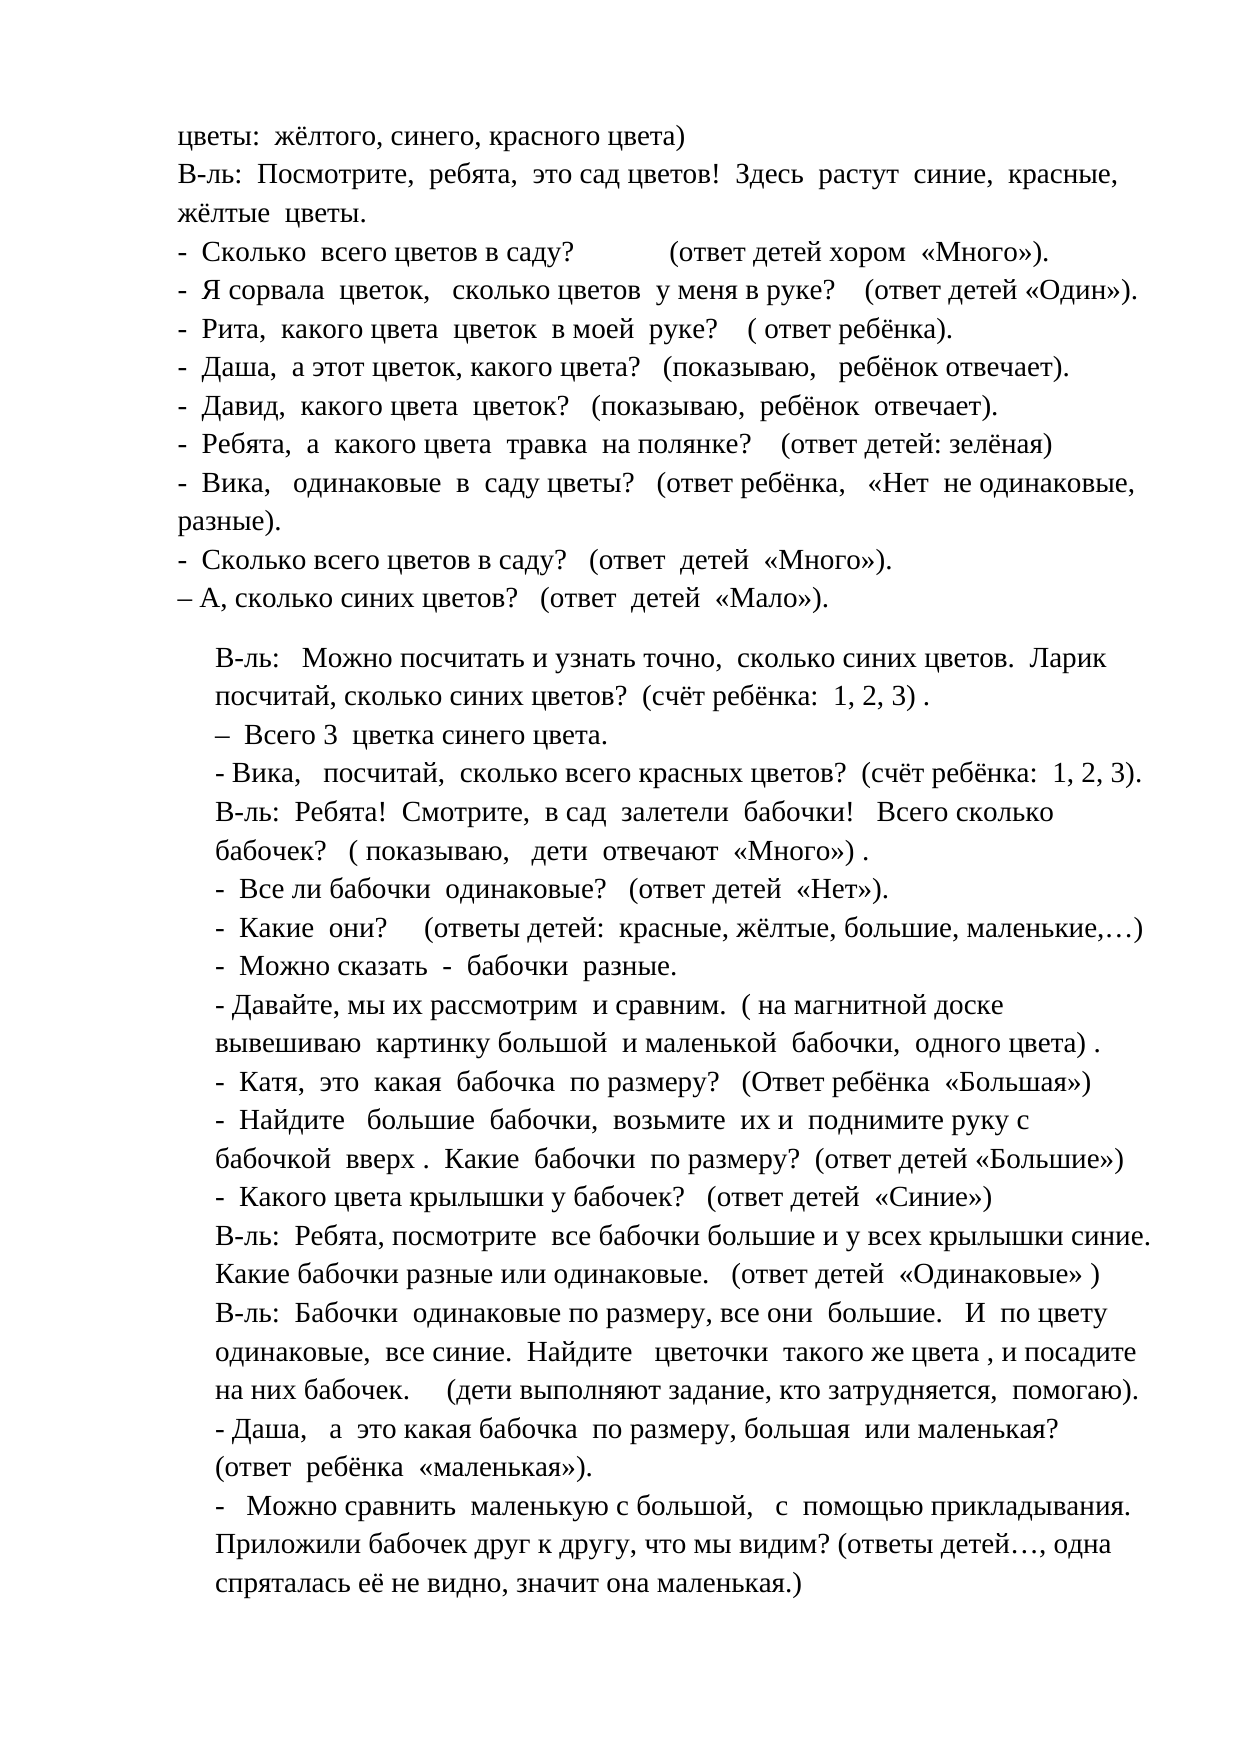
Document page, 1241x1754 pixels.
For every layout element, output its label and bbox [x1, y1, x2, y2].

text [215, 640, 1152, 1598]
text [177, 118, 1152, 614]
